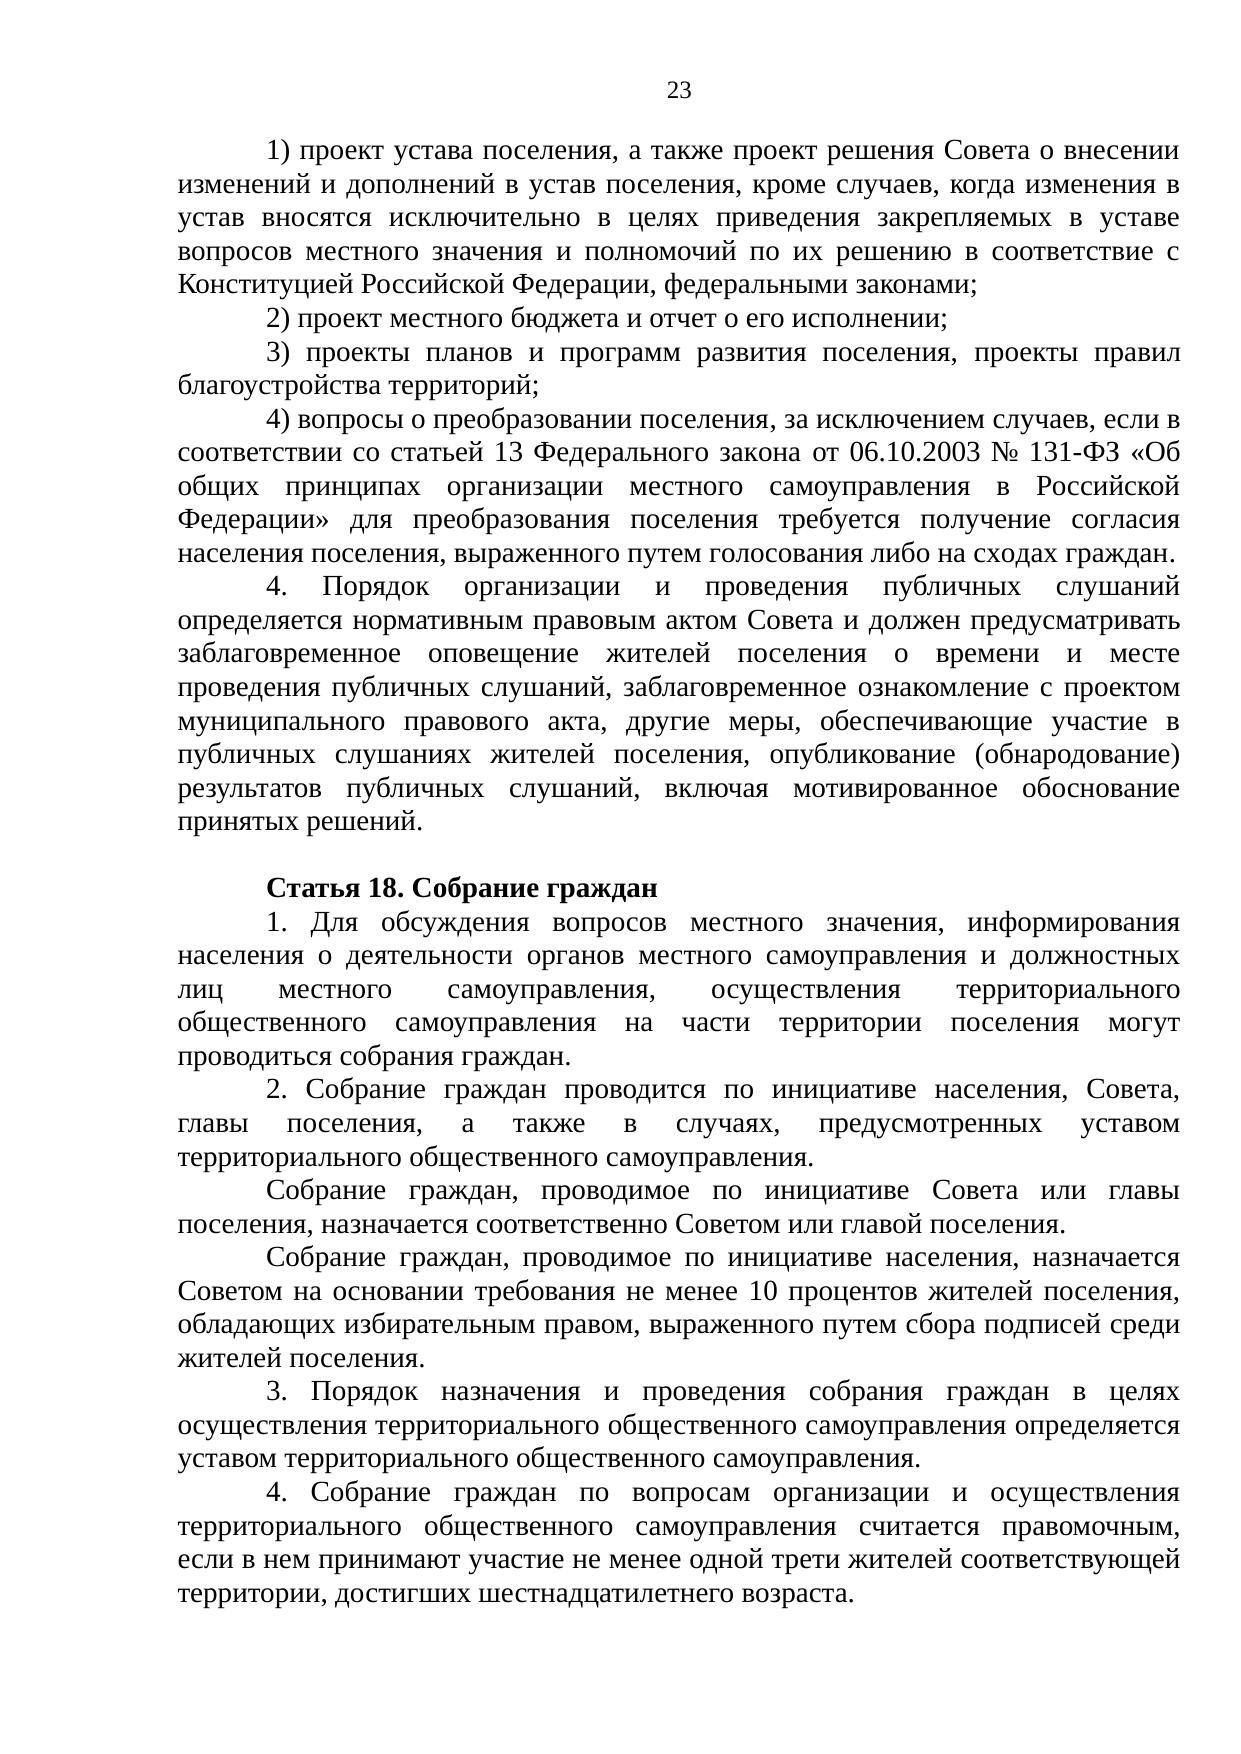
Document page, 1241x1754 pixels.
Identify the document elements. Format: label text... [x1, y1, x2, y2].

text 2. Собрание граждан проводится по инициативе населения, Совета, главы поселения, а также в случаях, предусмотренных уставом территориального общественного самоуправления. [177, 1072, 1181, 1172]
text 4. Собрание граждан по вопросам организации и осуществления территориального общественного самоуправления считается правомочным, если в нем принимают участие не менее одной трети жителей соответствующей территории, достигших шестнадцатилетнего возраста. [177, 1474, 1181, 1608]
text 1) проект устава поселения, а также проект решения Совета о внесении изменений и дополнений в устав поселения, кроме случаев, когда изменения в устав вносятся исключительно в целях приведения закрепляемых в уставе вопросов местного значения и полномочий по их решению в соответствие с Конституцией Российской Федерации, федеральными законами; [177, 132, 1181, 300]
text 2) проект местного бюджета и отчет о его исполнении; [177, 300, 1181, 334]
text 4) вопросы о преобразовании поселения, за исключением случаев, если в соответствии со статьей 13 Федерального закона от 06.10.2003 № 131-ФЗ «Об общих принципах организации местного самоуправления в Российской Федерации» для преобразования поселения требуется получение согласия населения поселения, выраженного путем голосования либо на сходах граждан. [177, 401, 1181, 568]
text 4. Порядок организации и проведения публичных слушаний определяется нормативным правовым актом Совета и должен предусматривать заблаговременное оповещение жителей поселения о времени и месте проведения публичных слушаний, заблаговременное ознакомление с проектом муниципального правового акта, другие меры, обеспечивающие участие в публичных слушаниях жителей поселения, опубликование (обнародование) результатов публичных слушаний, включая мотивированное обоснование принятых решений. [177, 568, 1181, 837]
text Статья 18. Собрание граждан [177, 870, 1181, 904]
text Собрание граждан, проводимое по инициативе Совета или главы поселения, назначается соответственно Советом или главой поселения. [177, 1172, 1181, 1239]
text 3) проекты планов и программ развития поселения, проекты правил благоустройства территорий; [177, 334, 1181, 401]
text 3. Порядок назначения и проведения собрания граждан в целях осуществления территориального общественного самоуправления определяется уставом территориального общественного самоуправления. [177, 1373, 1181, 1474]
text Собрание граждан, проводимое по инициативе населения, назначается Советом на основании требования не менее 10 процентов жителей поселения, обладающих избирательным правом, выраженного путем сбора подписей среди жителей поселения. [177, 1239, 1181, 1373]
text 1. Для обсуждения вопросов местного значения, информирования населения о деятельности органов местного самоуправления и должностных лиц местного самоуправления, осуществления территориального общественного самоуправления на части территории поселения могут проводиться собрания граждан. [177, 904, 1181, 1072]
